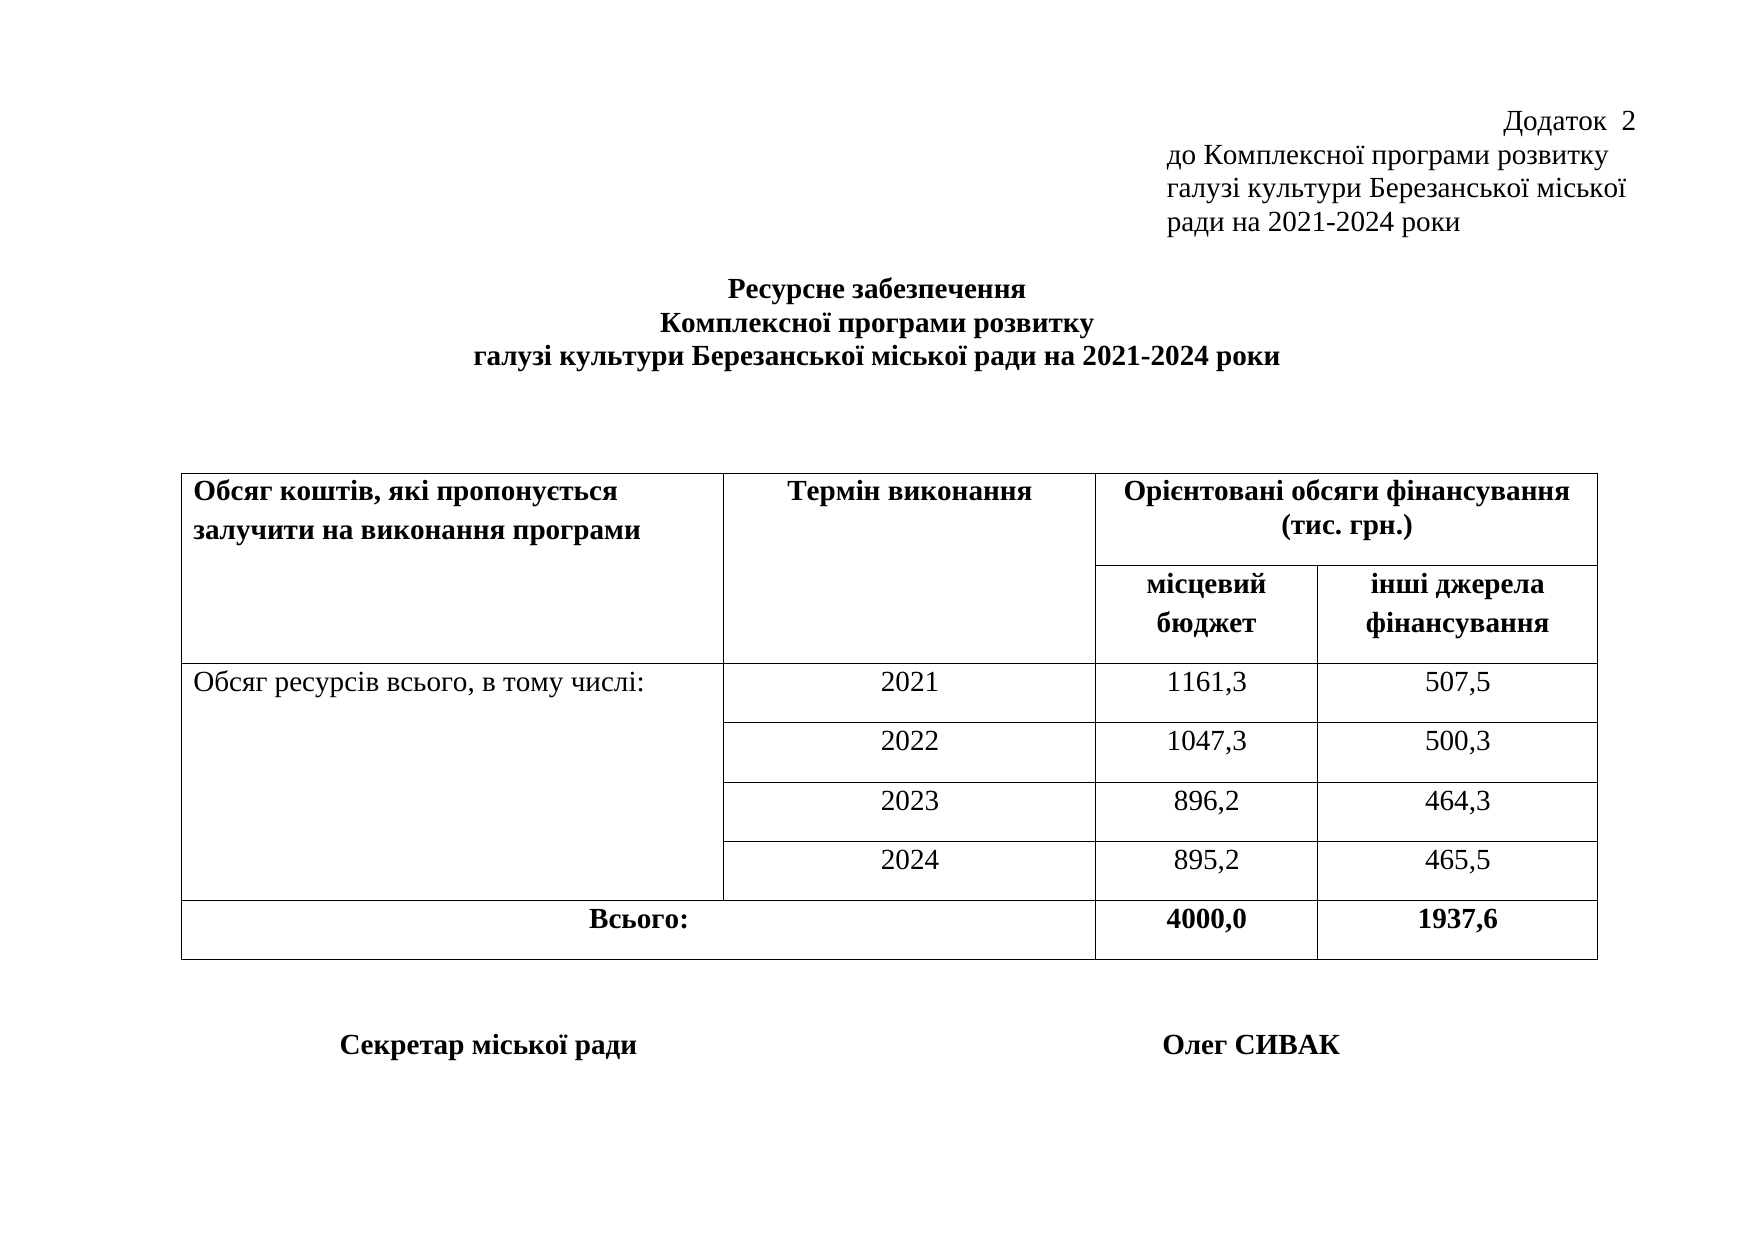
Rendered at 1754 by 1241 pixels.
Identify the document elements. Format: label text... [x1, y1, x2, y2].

text Ресурсне забезпечення [118, 271, 1636, 305]
text Додаток 2 [118, 103, 1636, 137]
text Секретар міської ради Олег СИВАК [266, 1027, 1654, 1061]
table_cell Всього: [182, 901, 1095, 959]
table_header Орієнтовані обсяги фінансування (тис. грн.) [1096, 474, 1597, 565]
table_cell 1937,6 [1318, 901, 1597, 959]
table_cell 1047,3 [1096, 723, 1317, 782]
table_cell 500,3 [1318, 723, 1597, 782]
table_cell Обсяг ресурсів всього, в тому числі: [182, 664, 723, 900]
table_cell 895,2 [1096, 842, 1317, 900]
table_cell 465,5 [1318, 842, 1597, 900]
table_cell 2024 [724, 842, 1095, 900]
table_cell інші джерела фінансування [1318, 566, 1597, 663]
text до Комплексної програми розвитку [1167, 137, 1636, 171]
table_header Обсяг коштів, які пропонується залучити на виконання програми [182, 474, 723, 663]
table_cell 464,3 [1318, 783, 1597, 841]
text галузі культури Березанської міської ради на 2021-2024 роки [1167, 171, 1636, 238]
table_cell місцевий бюджет [1096, 566, 1317, 663]
table_cell 896,2 [1096, 783, 1317, 841]
table_cell 2021 [724, 664, 1095, 722]
table_cell 2023 [724, 783, 1095, 841]
table_cell 1161,3 [1096, 664, 1317, 722]
table_cell 2022 [724, 723, 1095, 782]
table_header Термін виконання [724, 474, 1095, 663]
table_cell 507,5 [1318, 664, 1597, 722]
text Комплексної програми розвитку [118, 305, 1636, 338]
text галузі культури Березанської міської ради на 2021-2024 роки [118, 338, 1636, 372]
table_cell 4000,0 [1096, 901, 1317, 959]
